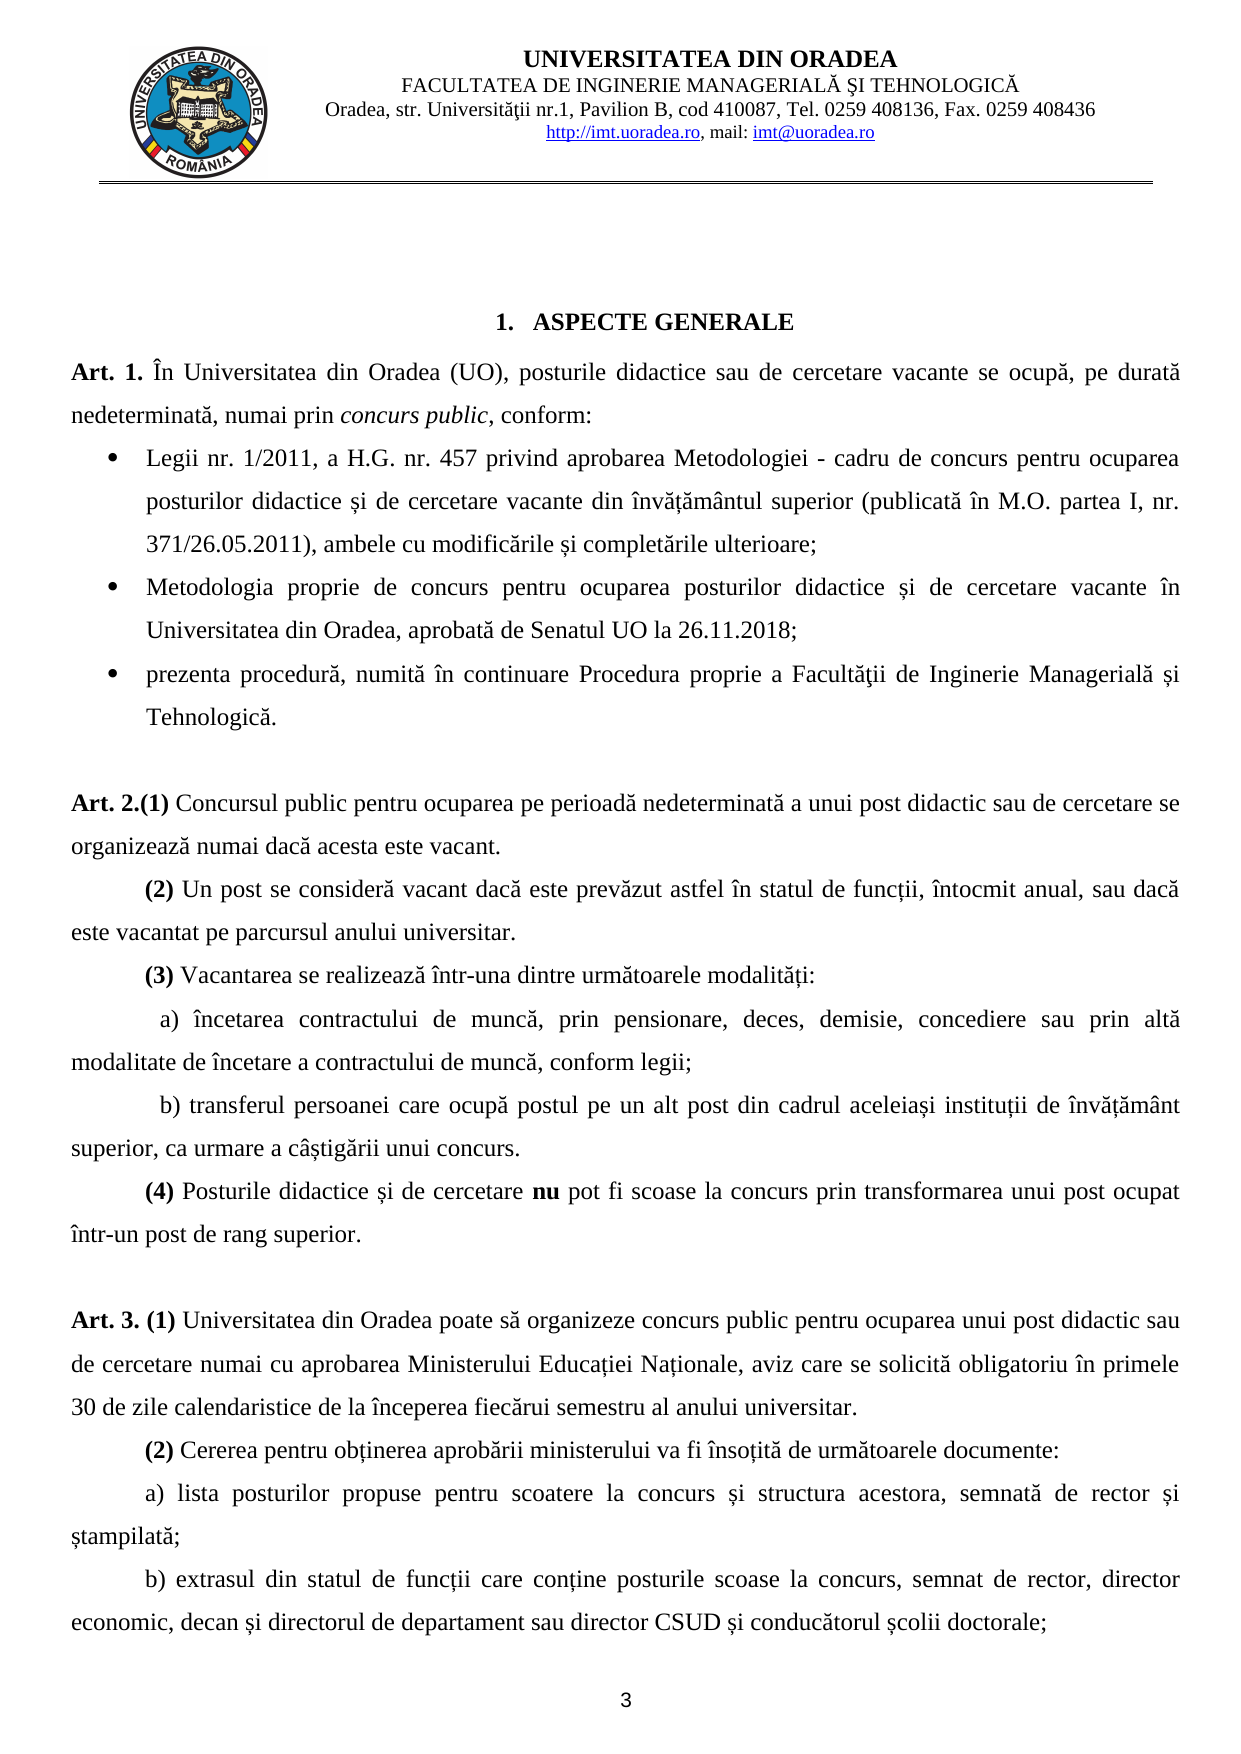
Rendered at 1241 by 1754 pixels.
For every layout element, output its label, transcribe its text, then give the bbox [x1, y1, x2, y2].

list Legii nr. 1/2011, a H.G. nr. 457 privind aprobarea Metodologiei - cadru de concurs pentru ocuparea posturilor didactice și de cercetare vacante din învățământul superior (publicată în M.O. partea I, nr. 371/26.05.2011), ambele cu modificările și completările ulterioare; [108, 443, 1181, 558]
text Art. 2.(1) Concursul public pentru ocuparea pe perioadă nedeterminată a unui post didactic sau de cercetare se organizează numai dacă acesta este vacant. [71, 788, 1181, 860]
list Metodologia proprie de concurs pentru ocuparea posturilor didactice și de cercetare vacante în Universitatea din Oradea, aprobată de Senatul UO la 26.11.2018; [108, 572, 1181, 644]
text a) lista posturilor propuse pentru scoatere la concurs și structura acestora, semnată de rector și ștampilată; [71, 1478, 1181, 1550]
subtitle ASPECTE GENERALE [108, 307, 1181, 336]
text Art. 3. (1) Universitatea din Oradea poate să organizeze concurs public pentru ocuparea unui post didactic sau de cercetare numai cu aprobarea Ministerului Educației Naționale, aviz care se solicită obligatoriu în primele 30 de zile calendaristice de la începerea fiecărui semestru al anului universitar. [71, 1306, 1181, 1421]
list prezenta procedură, numită în continuare Procedura proprie a Facultăţii de Inginerie Managerială și Tehnologică. [108, 659, 1181, 731]
text (4) Posturile didactice și de cercetare nu pot fi scoase la concurs prin transformarea unui post ocupat într-un post de rang superior. [71, 1176, 1181, 1248]
text (2) Cererea pentru obținerea aprobării ministerului va fi însoțită de următoarele documente: [71, 1435, 1181, 1464]
text b) extrasul din statul de funcții care conține posturile scoase la concurs, semnat de rector, director economic, decan și directorul de departament sau director CSUD și conducătorul școlii doctorale; [71, 1564, 1181, 1636]
text (3) Vacantarea se realizează într-una dintre următoarele modalități: [71, 961, 1181, 989]
text (2) Un post se consideră vacant dacă este prevăzut astfel în statul de funcții, întocmit anual, sau dacă este vacantat pe parcursul anului universitar. [71, 874, 1181, 946]
picture [129, 46, 268, 179]
text b) transferul persoanei care ocupă postul pe un alt post din cadrul aceleiași instituții de învățământ superior, ca urmare a câștigării unui concurs. [71, 1090, 1181, 1162]
text a) încetarea contractului de muncă, prin pensionare, deces, demisie, concediere sau prin altă modalitate de încetare a contractului de muncă, conform legii; [71, 1004, 1181, 1076]
text Art. 1. În Universitatea din Oradea (UO), posturile didactice sau de cercetare vacante se ocupă, pe durată nedeterminată, numai prin concurs public, conform: [71, 357, 1181, 429]
